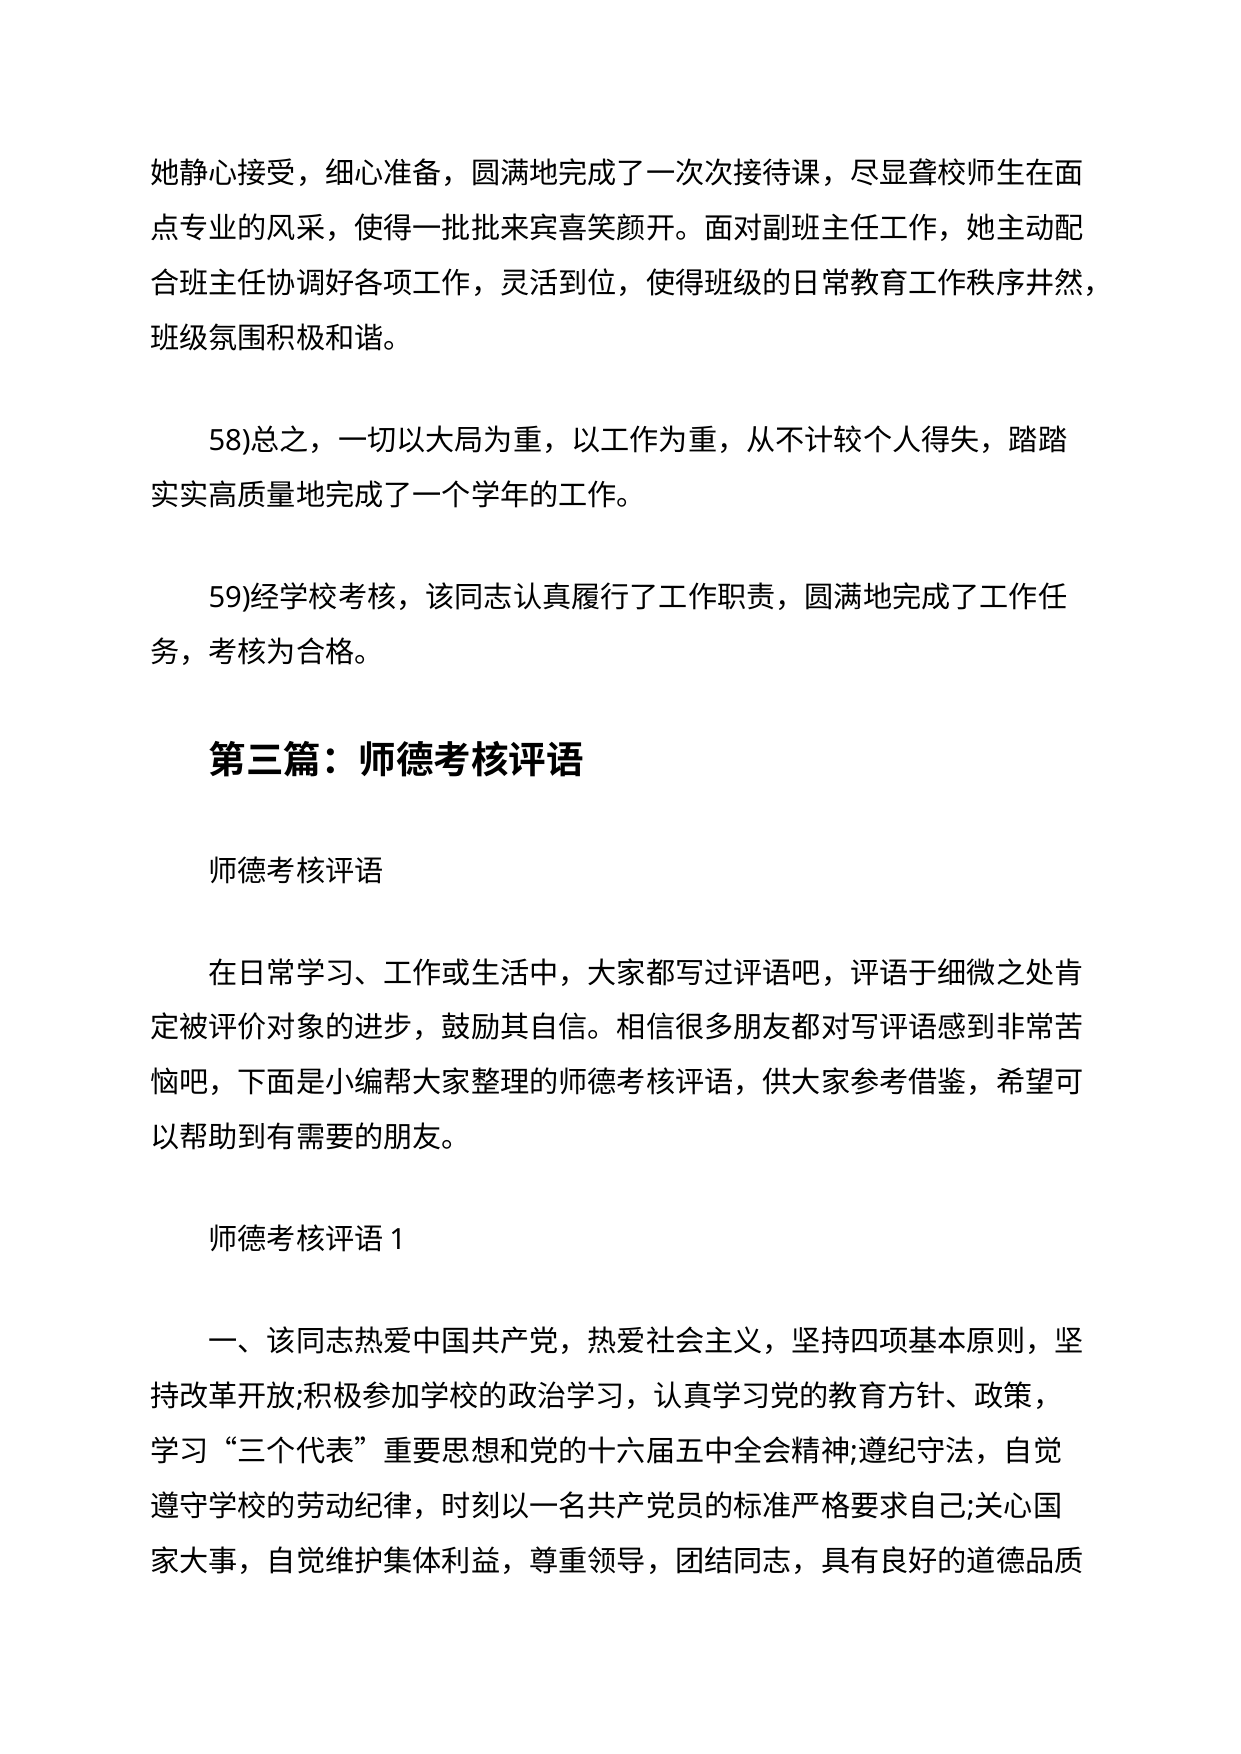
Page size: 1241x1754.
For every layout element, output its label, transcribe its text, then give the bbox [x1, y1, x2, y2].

text 58)总之，一切以大局为重，以工作为重，从不计较个人得失，踏踏实实高质量地完成了一个学年的工作。 [150, 416, 1090, 514]
text 在日常学习、工作或生活中，大家都写过评语吧，评语于细微之处肯定被评价对象的进步，鼓励其自信。相信很多朋友都对写评语感到非常苦恼吧，下面是小编帮大家整理的师德考核评语，供大家参考借鉴，希望可以帮助到有需要的朋友。 [150, 949, 1090, 1156]
text 59)经学校考核，该同志认真履行了工作职责，圆满地完成了工作任务，考核为合格。 [150, 573, 1090, 671]
text 第三篇：师德考核评语 [150, 730, 1090, 784]
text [150, 150, 1090, 357]
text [150, 1318, 1090, 1580]
text 师德考核评语1 [150, 1216, 1090, 1258]
text 师德考核评语 [150, 847, 1090, 890]
